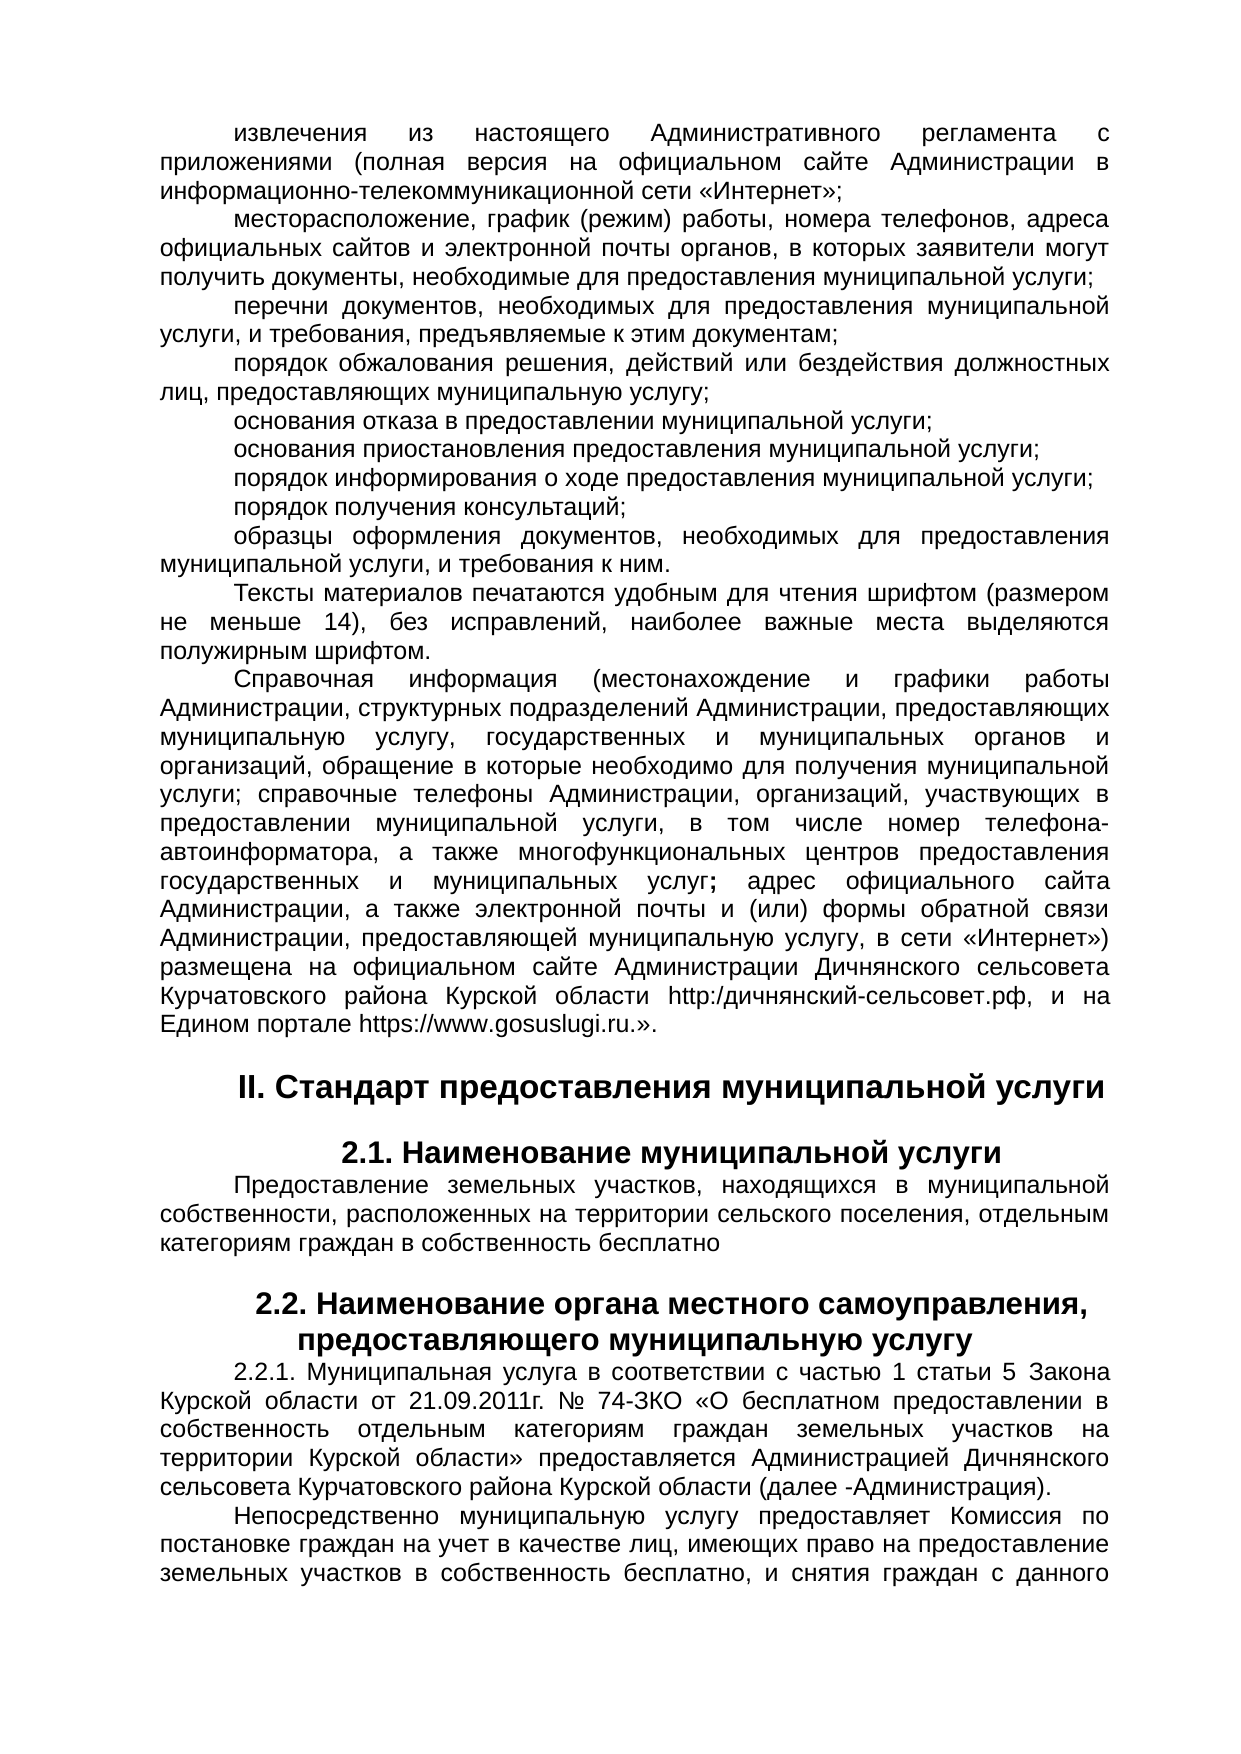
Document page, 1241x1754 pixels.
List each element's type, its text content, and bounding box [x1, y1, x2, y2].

text извлечения из настоящего Административного регламента с приложениями (полная версия на официальном сайте Администрации в информационно-телекоммуникационной сети «Интернет»; [159, 118, 1110, 204]
text Справочная информация (местонахождение и графики работы Администрации, структурных подразделений Администрации, предоставляющих муниципальную услугу, государственных и муниципальных органов и организаций, обращение в которые необходимо для получения муниципальной услуги; справочные телефоны Администрации, организаций, участвующих в предоставлении муниципальной услуги, в том числе номер телефона-автоинформатора, а также многофункциональных центров предоставления государственных и муниципальных услуг; адрес официального сайта Администрации, а также электронной почты и (или) формы обратной связи Администрации, предоставляющей муниципальную услугу, в сети «Интернет») размещена на официальном сайте Администрации Дичнянского сельсовета Курчатовского района Курской области http:/дичнянский-сельсовет.рф, и на Едином портале https://www.gosuslugi.ru.». [159, 664, 1110, 1038]
text 2.2.1. Муниципальная услуга в соответствии с частью 1 статьи 5 Закона Курской области от 21.09.2011г. № 74-ЗКО «О бесплатном предоставлении в собственность отдельным категориям граждан земельных участков на территории Курской области» предоставляется Администрацией Дичнянского сельсовета Курчатовского района Курской области (далее -Администрация). [159, 1357, 1110, 1501]
text Предоставление земельных участков, находящихся в муниципальной собственности, расположенных на территории сельского поселения, отдельным категориям граждан в собственность бесплатно [159, 1170, 1110, 1256]
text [159, 1501, 1110, 1587]
text 2.2. Наименование органа местного самоуправления, предоставляющего муниципальную услугу [159, 1285, 1110, 1357]
text порядок информирования о ходе предоставления муниципальной услуги; [159, 463, 1110, 492]
text порядок обжалования решения, действий или бездействия должностных лиц, предоставляющих муниципальную услугу; [159, 348, 1110, 406]
text 2.1. Наименование муниципальной услуги [159, 1134, 1110, 1170]
text Тексты материалов печатаются удобным для чтения шрифтом (размером не меньше 14), без исправлений, наиболее важные места выделяются полужирным шрифтом. [159, 578, 1110, 664]
text перечни документов, необходимых для предоставления муниципальной услуги, и требования, предъявляемые к этим документам; [159, 291, 1110, 348]
text месторасположение, график (режим) работы, номера телефонов, адреса официальных сайтов и электронной почты органов, в которых заявители могут получить документы, необходимые для предоставления муниципальной услуги; [159, 204, 1110, 291]
text основания приостановления предоставления муниципальной услуги; [159, 434, 1110, 463]
text образцы оформления документов, необходимых для предоставления муниципальной услуги, и требования к ним. [159, 521, 1110, 578]
text основания отказа в предоставлении муниципальной услуги; [159, 406, 1110, 434]
text II. Стандарт предоставления муниципальной услуги [159, 1067, 1110, 1105]
text порядок получения консультаций; [159, 492, 1110, 521]
